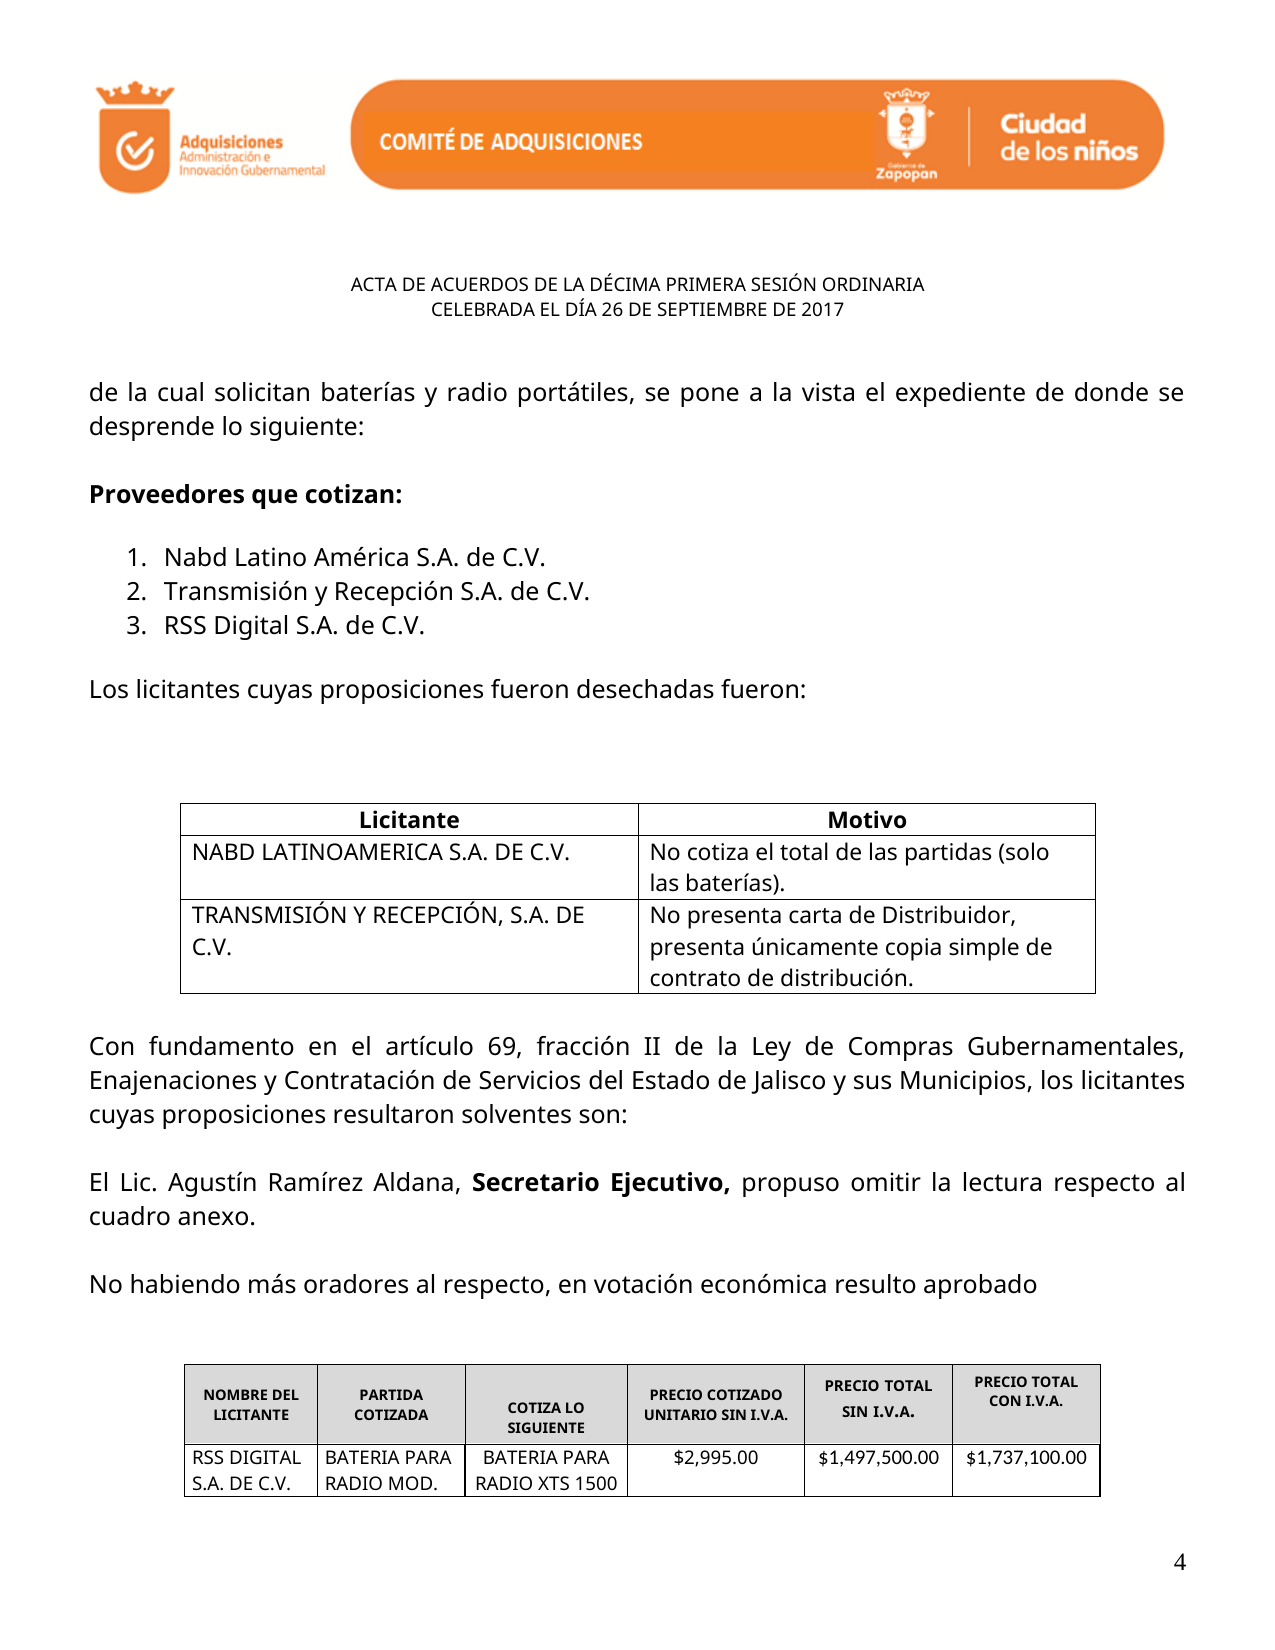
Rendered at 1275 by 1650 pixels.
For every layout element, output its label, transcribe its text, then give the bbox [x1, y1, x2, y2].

list RSS Digital S.A. de C.V. [126, 608, 1186, 642]
table_header Licitante [181, 804, 638, 835]
table_cell No presenta carta de Distribuidor, presenta únicamente copia simple de contrato de distribución. [639, 900, 1095, 993]
table_cell $1,737,100.00 [953, 1445, 1099, 1496]
text Con fundamento en el artículo 69, fracción II de la Ley de Compras Gubernamentales, Enajenaciones y Contratación de Servicios del Estado de Jalisco y sus Municipios, los licitantes cuyas proposiciones resultaron solventes son: [89, 1028, 1186, 1131]
table_header precio total sin i.v.a. [805, 1365, 952, 1443]
text El Lic. Agustín Ramírez Aldana, Secretario Ejecutivo, propuso omitir la lectura respecto al cuadro anexo. [89, 1164, 1186, 1233]
table_cell $2,995.00 [628, 1445, 804, 1496]
table_cell BATERIA PARA RADIO XTS 1500 NTN 9858 2100 MAH [466, 1445, 627, 1496]
table_cell BATERIA PARA RADIO MOD. XTS1500, NI-MH, 2400MAH 7.5V [318, 1445, 464, 1496]
table_header COTIZA LO SIGUIENTE [466, 1365, 627, 1443]
table_cell No cotiza el total de las partidas (solo las baterías). [639, 836, 1095, 898]
text No habiendo más oradores al respecto, en votación económica resulto aprobado [89, 1267, 1186, 1301]
list Transmisión y Recepción S.A. de C.V. [126, 574, 1186, 608]
table_header NOMBRE DEL LICITANTE [185, 1365, 317, 1443]
text Proveedores que cotizan: [89, 477, 1186, 511]
table_header PRECIO COTIZADO UNITARIO SIN I.V.A. [628, 1365, 804, 1443]
table_header Motivo [639, 804, 1095, 835]
table_cell $1,497,500.00 [805, 1445, 952, 1496]
text Los licitantes cuyas proposiciones fueron desechadas fueron: [89, 671, 1186, 705]
table_header PARTIDA COTIZADA [318, 1365, 465, 1443]
table_cell NABD LATINOAMERICA S.A. DE C.V. [181, 836, 638, 898]
table_cell TRANSMISIÓN Y RECEPCIÓN, S.A. DE C.V. [181, 900, 638, 993]
picture [88, 73, 1172, 198]
table_cell RSS DIGITAL S.A. DE C.V. [185, 1445, 317, 1496]
list Nabd Latino América S.A. de C.V. [126, 540, 1186, 574]
table_header PRECIO TOTAL CON I.V.A. [953, 1365, 1100, 1443]
